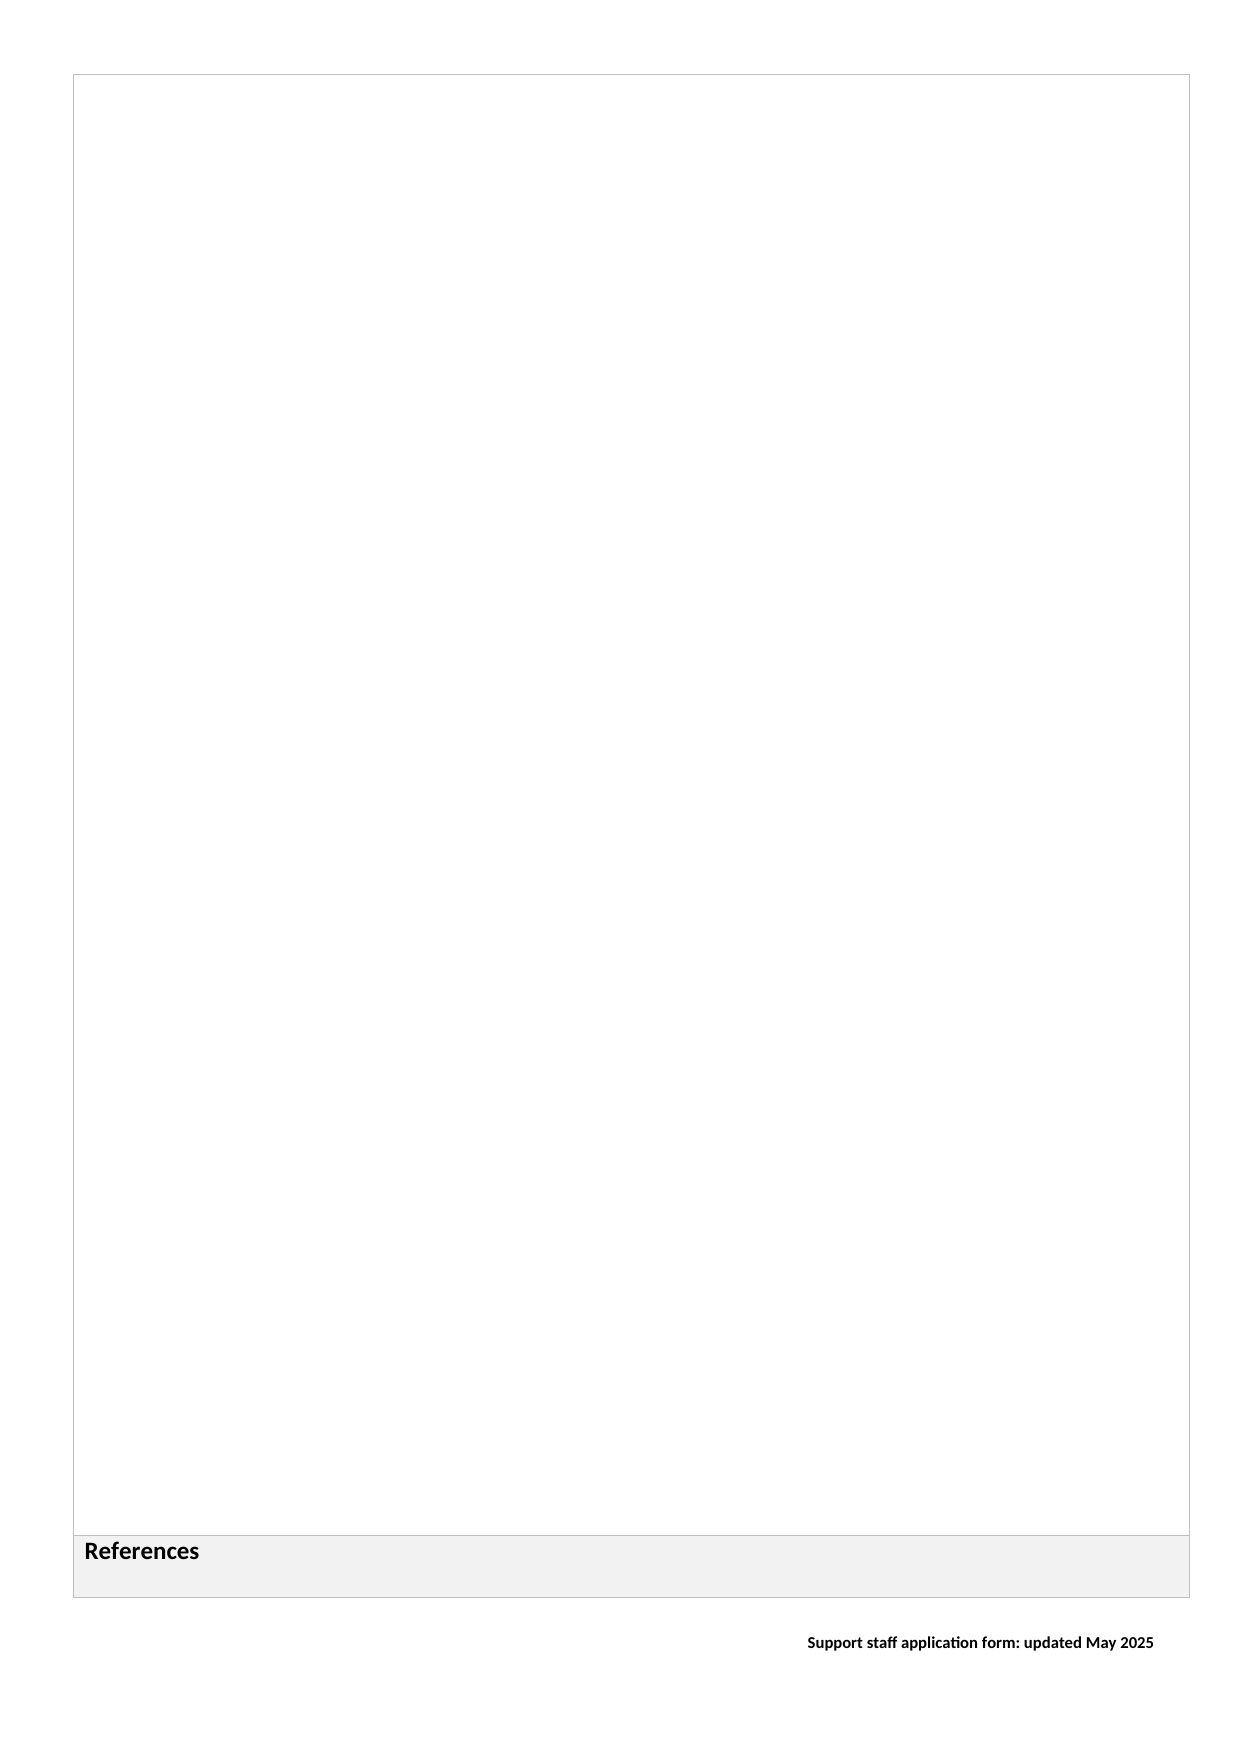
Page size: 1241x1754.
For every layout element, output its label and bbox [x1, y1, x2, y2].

table_cell [74, 1536, 1189, 1597]
table_cell [74, 75, 1189, 1534]
